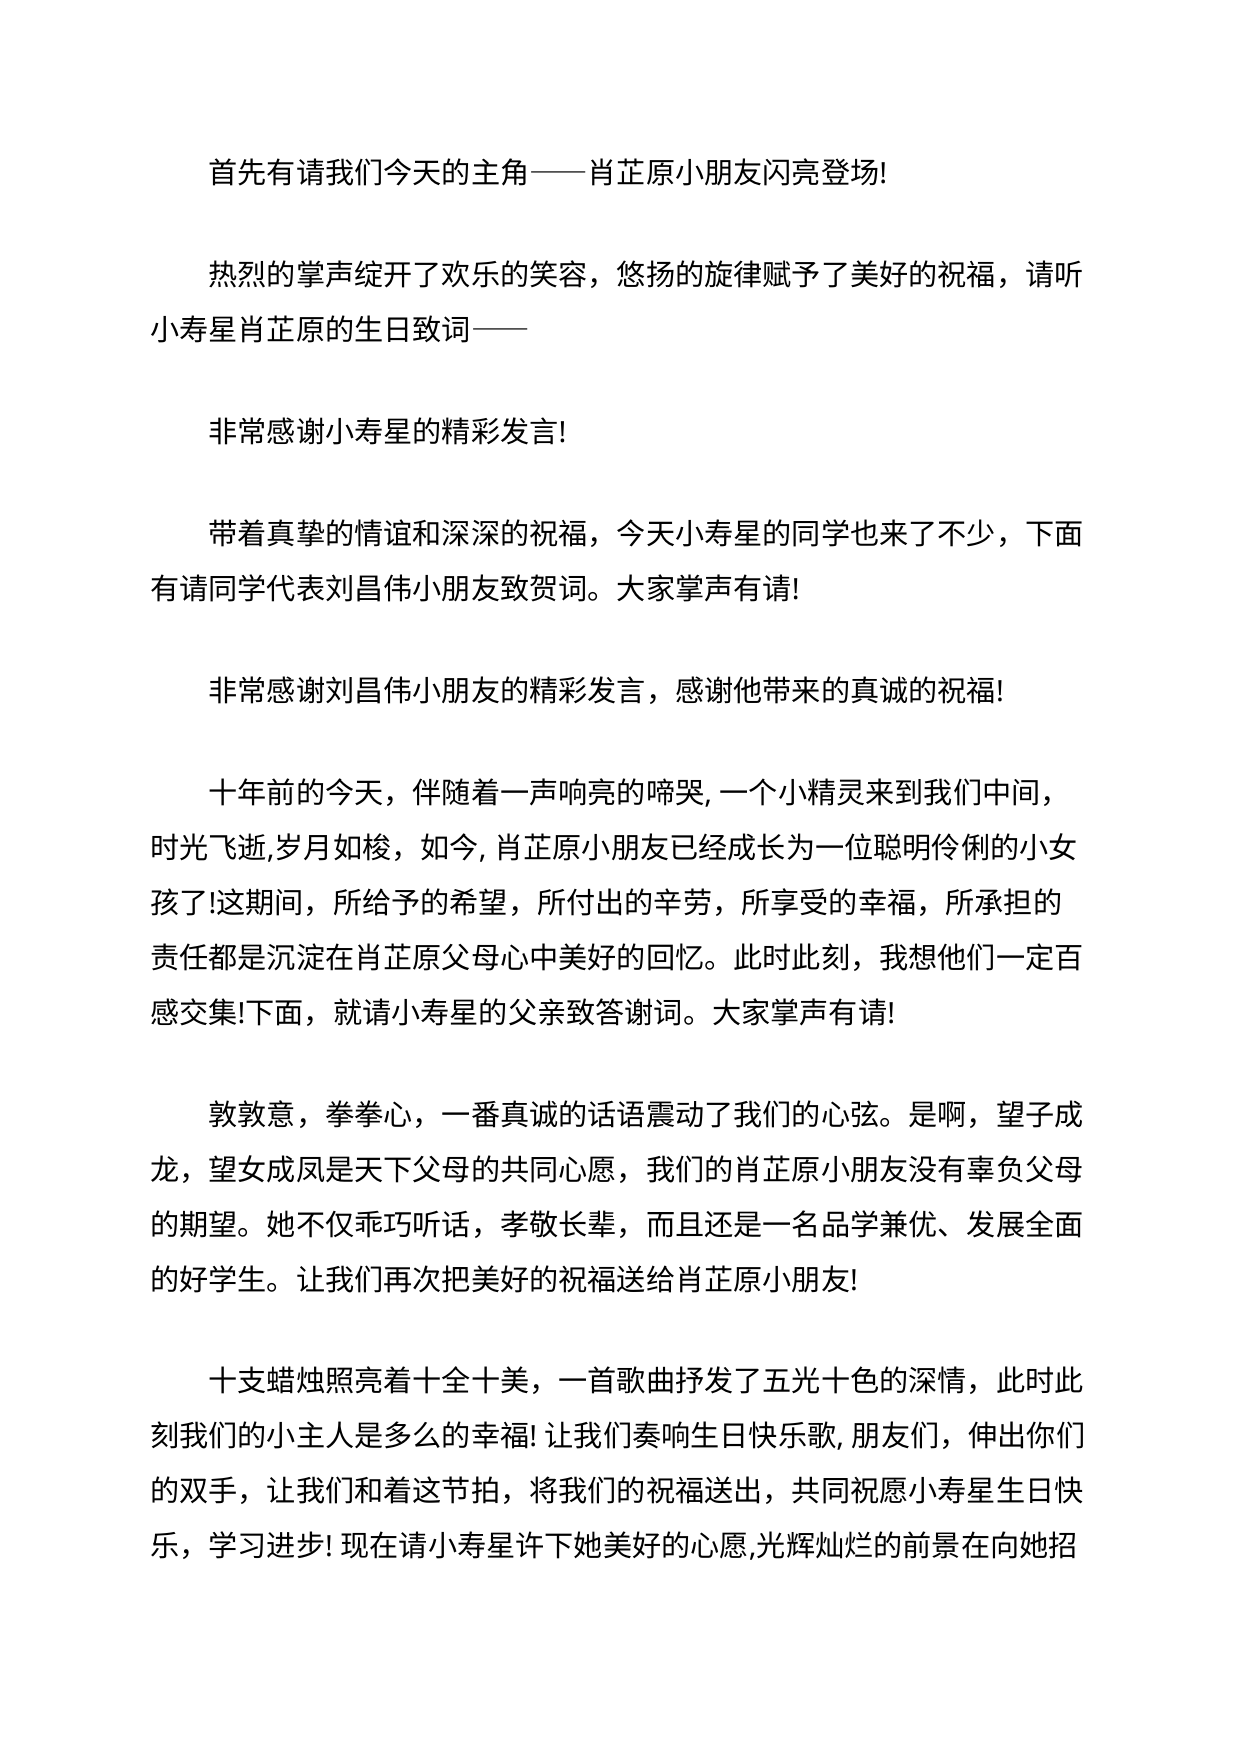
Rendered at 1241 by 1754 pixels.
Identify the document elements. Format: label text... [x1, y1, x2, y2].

text 非常感谢小寿星的精彩发言! [150, 409, 1090, 451]
text 十年前的今天，伴随着一声响亮的啼哭, 一个小精灵来到我们中间，时光飞逝,岁月如梭，如今, 肖芷原小朋友已经成长为一位聪明伶俐的小女孩了!这期间，所给予的希望，所付出的辛劳，所享受的幸福，所承担的责任都是沉淀在肖芷原父母心中美好的回忆。此时此刻，我想他们一定百感交集!下面，就请小寿星的父亲致答谢词。大家掌声有请! [150, 769, 1090, 1032]
text 非常感谢刘昌伟小朋友的精彩发言，感谢他带来的真诚的祝福! [150, 667, 1090, 710]
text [150, 1358, 1090, 1565]
text 带着真挚的情谊和深深的祝福，今天小寿星的同学也来了不少，下面有请同学代表刘昌伟小朋友致贺词。大家掌声有请! [150, 511, 1090, 608]
text 敦敦意，拳拳心，一番真诚的话语震动了我们的心弦。是啊，望子成龙，望女成凤是天下父母的共同心愿，我们的肖芷原小朋友没有辜负父母的期望。她不仅乖巧听话，孝敬长辈，而且还是一名品学兼优、发展全面的好学生。让我们再次把美好的祝福送给肖芷原小朋友! [150, 1091, 1090, 1298]
text 首先有请我们今天的主角——肖芷原小朋友闪亮登场! [150, 150, 1090, 192]
text 热烈的掌声绽开了欢乐的笑容，悠扬的旋律赋予了美好的祝福，请听小寿星肖芷原的生日致词—— [150, 252, 1090, 349]
